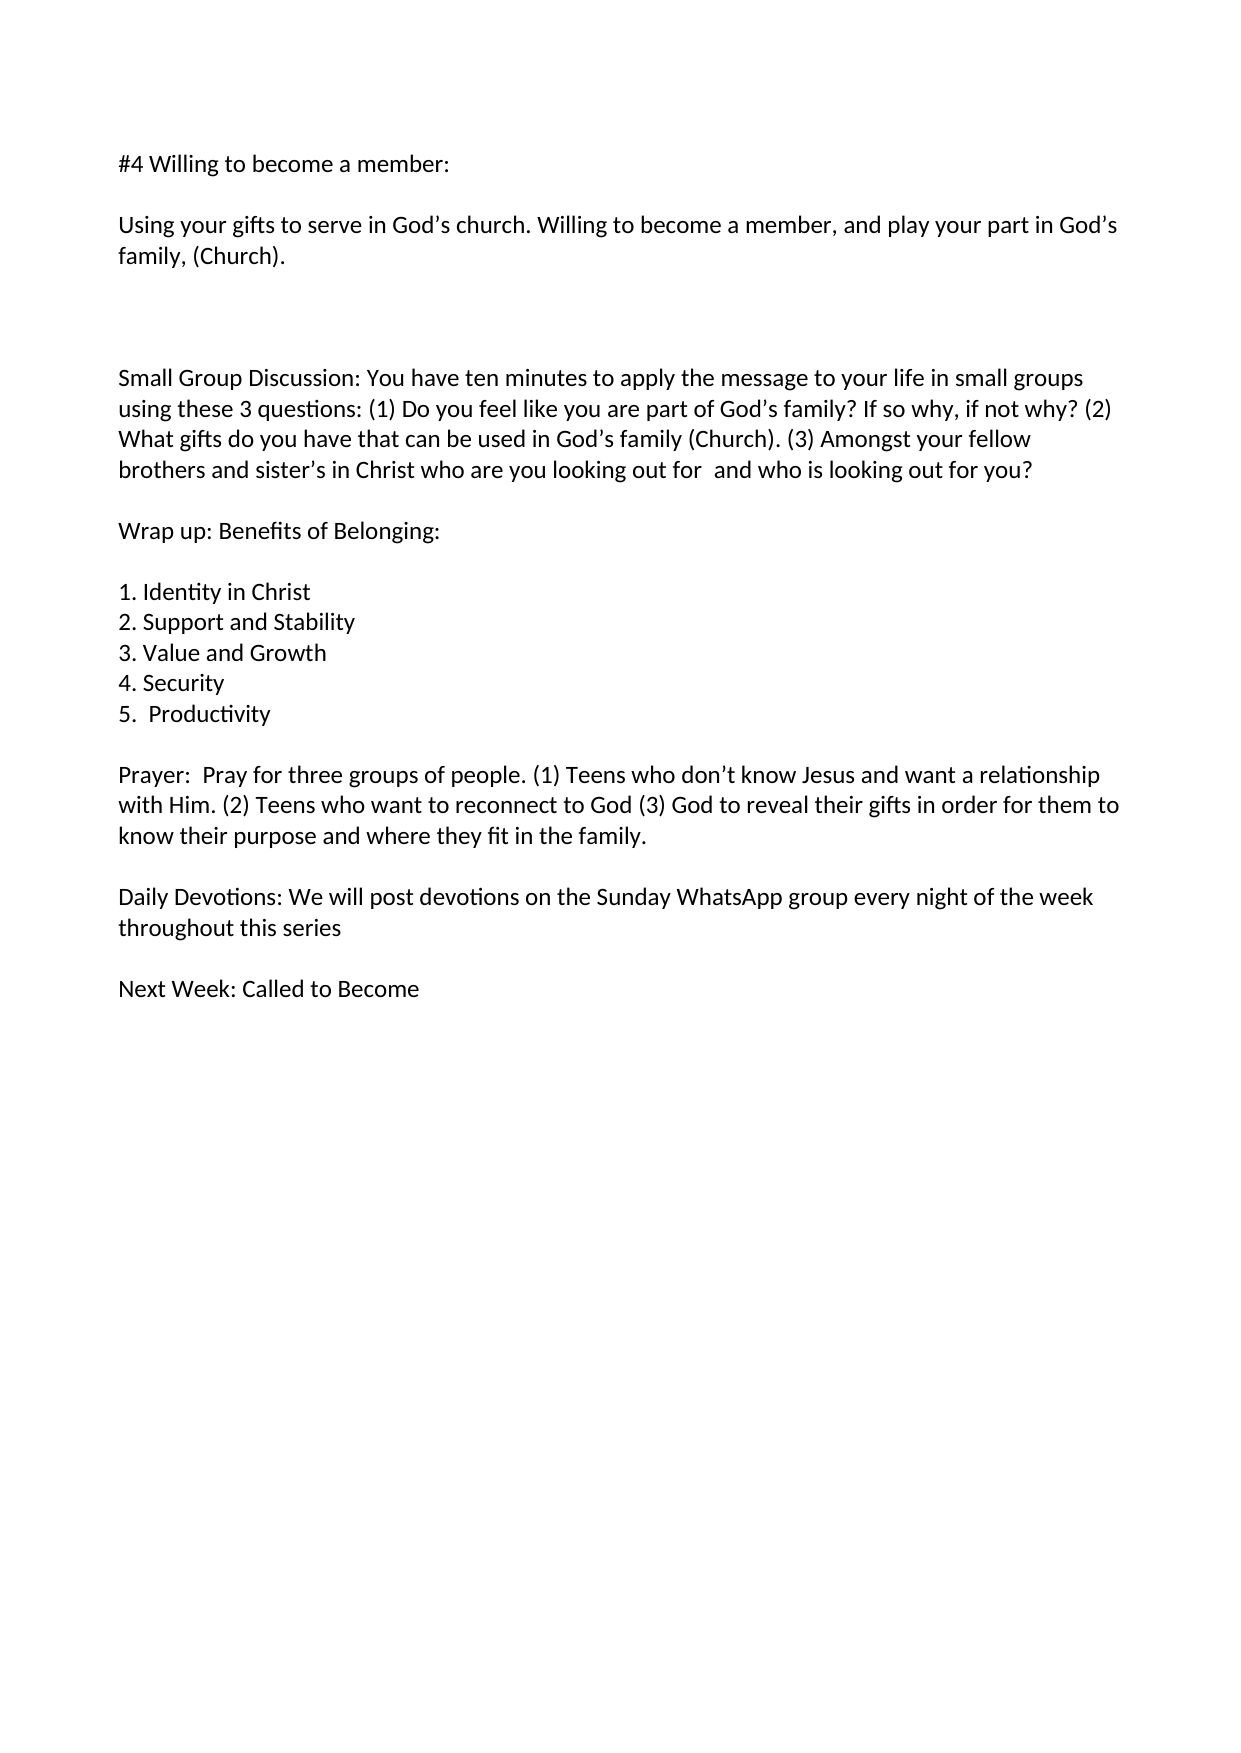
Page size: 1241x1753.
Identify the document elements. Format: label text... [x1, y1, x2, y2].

text 2. Support and Stability [118, 606, 1122, 637]
text Daily Devotions: We will post devotions on the Sunday WhatsApp group every night of the week throughout this series [118, 881, 1122, 942]
text Wrap up: Benefits of Belonging: [118, 515, 1122, 545]
text 5. Productivity [118, 698, 1122, 728]
text Next Week: Called to Become [118, 973, 1122, 1003]
text 4. Security [118, 667, 1122, 698]
text Small Group Discussion: You have ten minutes to apply the message to your life in small groups using these 3 questions: (1) Do you feel like you are part of God’s family? If so why, if not why? (2) What gifts do you have that can be used in God’s family (Church). (3) Amongst your fellow brothers and sister’s in Christ who are you looking out for and who is looking out for you? [118, 362, 1122, 484]
text 1. Identity in Christ [118, 576, 1122, 606]
text Using your gifts to serve in God’s church. Willing to become a member, and play your part in God’s family, (Church). [118, 210, 1122, 271]
text Prayer: Pray for three groups of people. (1) Teens who don’t know Jesus and want a relationship with Him. (2) Teens who want to reconnect to God (3) God to reveal their gifts in order for them to know their purpose and where they fit in the family. [118, 759, 1122, 851]
text #4 Willing to become a member: [118, 149, 1122, 179]
text 3. Value and Growth [118, 637, 1122, 667]
